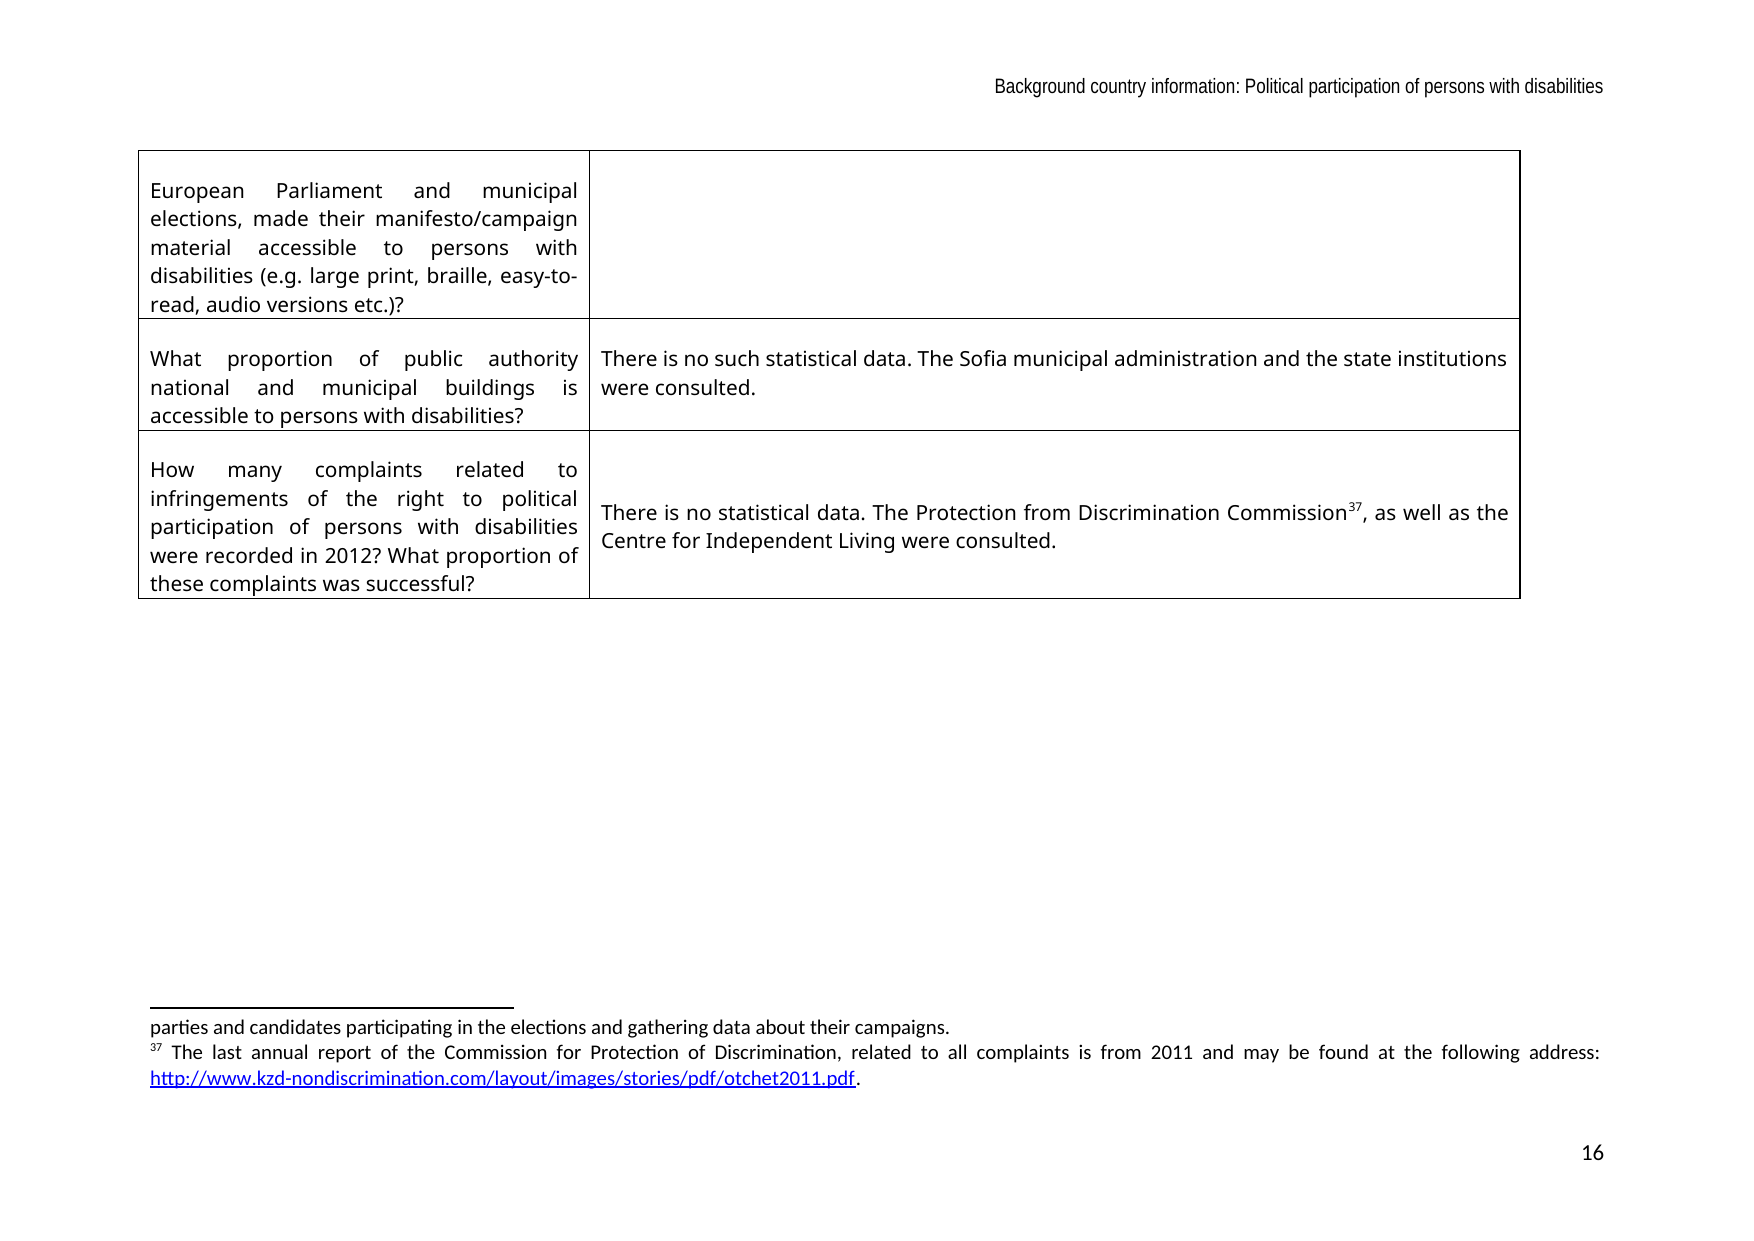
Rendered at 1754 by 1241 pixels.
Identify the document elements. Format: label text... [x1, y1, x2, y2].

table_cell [139, 151, 589, 318]
table_cell There is no such statistical data. The Sofia municipal administration and the state institutions were consulted. [590, 319, 1519, 429]
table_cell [590, 151, 1519, 318]
table_cell How many complaints related to infringements of the right to political participation of persons with disabilities were recorded in 2012? What proportion of these complaints was successful? [139, 431, 589, 598]
table_cell There is no statistical data. The Protection from Discrimination Commission, as well as the Centre for Independent Living were consulted. [590, 431, 1519, 598]
table_cell What proportion of public authority national and municipal buildings is accessible to persons with disabilities? [139, 319, 589, 429]
